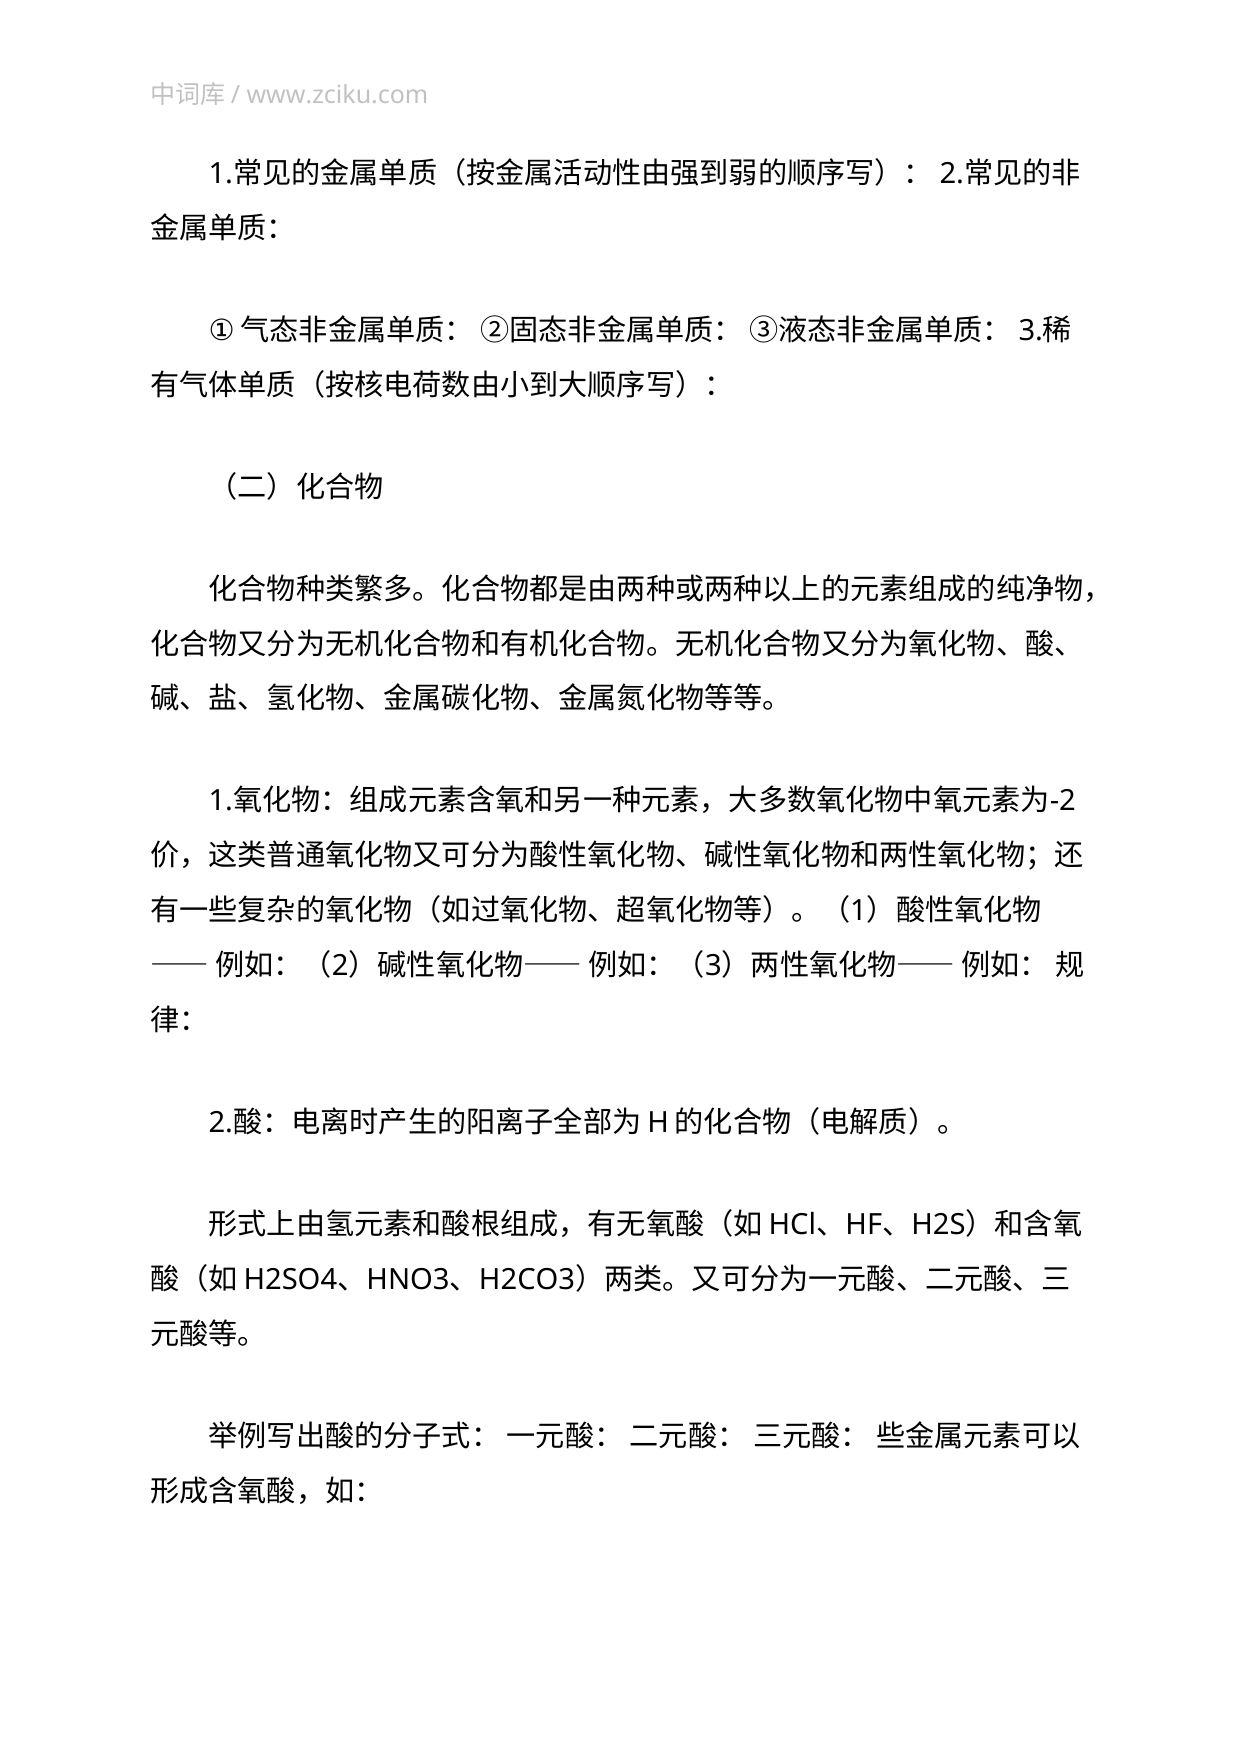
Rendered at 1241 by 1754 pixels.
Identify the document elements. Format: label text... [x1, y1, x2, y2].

text 1.常见的金属单质（按金属活动性由强到弱的顺序写）： 2.常见的非金属单质： [150, 150, 1090, 247]
text 2.酸：电离时产生的阳离子全部为H的化合物（电解质）。 [150, 1098, 1090, 1141]
text 1.氧化物：组成元素含氧和另一种元素，大多数氧化物中氧元素为-2价，这类普通氧化物又可分为酸性氧化物、碱性氧化物和两性氧化物；还有一些复杂的氧化物（如过氧化物、超氧化物等）。（1）酸性氧化物—— 例如：（2）碱性氧化物—— 例如：（3）两性氧化物—— 例如： 规律： [150, 777, 1090, 1039]
text 形式上由氢元素和酸根组成，有无氧酸（如HCl、HF、H2S）和含氧酸（如H2SO4、HNO3、H2CO3）两类。又可分为一元酸、二元酸、三元酸等。 [150, 1201, 1090, 1353]
text ①气态非金属单质： ②固态非金属单质： ③液态非金属单质： 3.稀有气体单质（按核电荷数由小到大顺序写）： [150, 307, 1090, 404]
text 举例写出酸的分子式： 一元酸： 二元酸： 三元酸： 些金属元素可以形成含氧酸，如： [150, 1412, 1090, 1509]
text （二）化合物 [150, 463, 1090, 506]
text 化合物种类繁多。化合物都是由两种或两种以上的元素组成的纯净物，化合物又分为无机化合物和有机化合物。无机化合物又分为氧化物、酸、碱、盐、氢化物、金属碳化物、金属氮化物等等。 [150, 565, 1090, 717]
